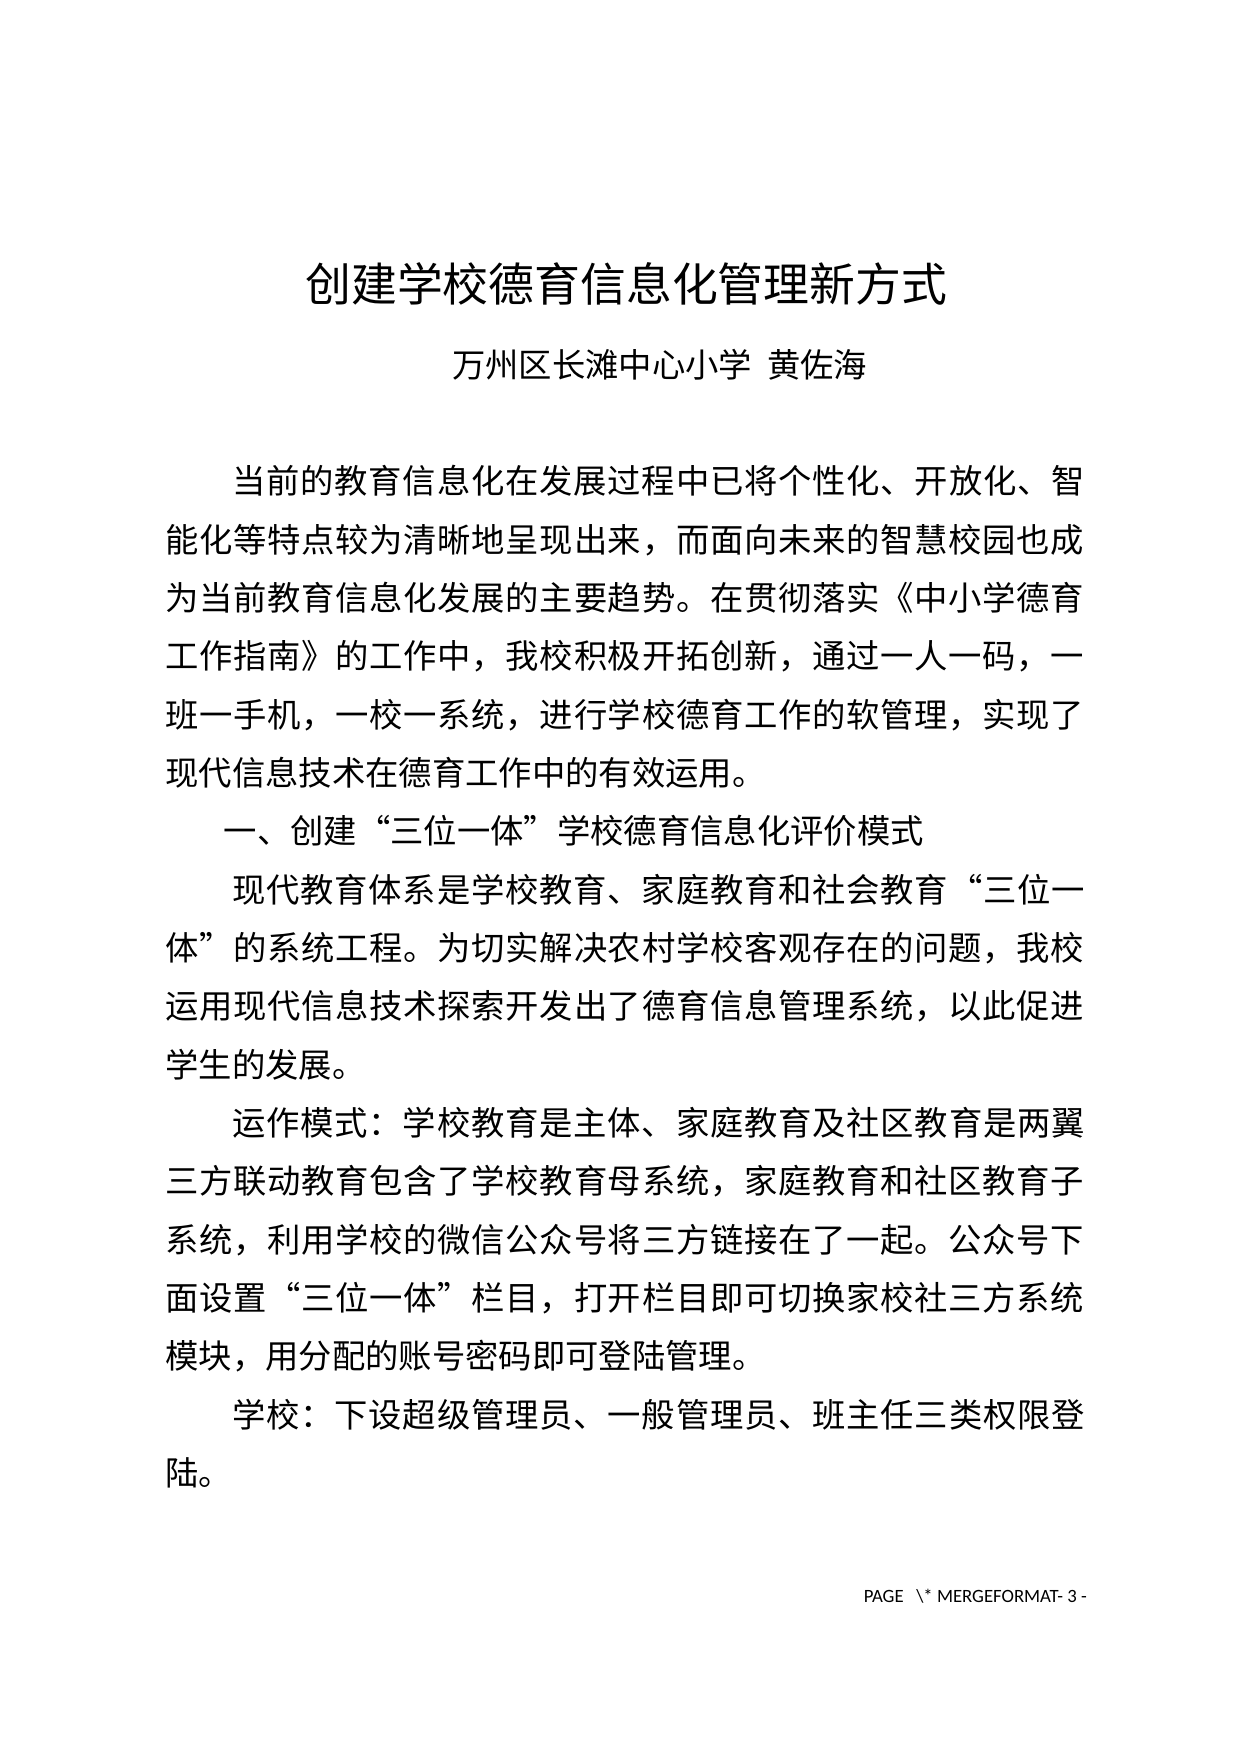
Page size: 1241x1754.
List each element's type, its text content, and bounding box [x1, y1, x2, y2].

text 学校：下设超级管理员、一般管理员、班主任三类权限登陆。 [165, 1380, 1087, 1497]
text 现代教育体系是学校教育、家庭教育和社会教育“三位一体”的系统工程。为切实解决农村学校客观存在的问题，我校运用现代信息技术探索开发出了德育信息管理系统，以此促进学生的发展。 [165, 855, 1087, 1089]
text 万州区长滩中心小学 黄佐海 [165, 330, 1087, 389]
text 运作模式：学校教育是主体、家庭教育及社区教育是两翼，三方联动教育包含了学校教育母系统，家庭教育和社区教育子系统，利用学校的微信公众号将三方链接在了一起。公众号下面设置“三位一体”栏目，打开栏目即可切换家校社三方系统模块，用分配的账号密码即可登陆管理。 [165, 1089, 1087, 1380]
text 一、创建“三位一体”学校德育信息化评价模式 [224, 797, 1087, 855]
text 当前的教育信息化在发展过程中已将个性化、开放化、智能化等特点较为清晰地呈现出来，而面向未来的智慧校园也成为当前教育信息化发展的主要趋势。在贯彻落实《中小学德育工作指南》的工作中，我校积极开拓创新，通过一人一码，一班一手机，一校一系统，进行学校德育工作的软管理，实现了现代信息技术在德育工作中的有效运用。 [165, 447, 1087, 797]
text 创建学校德育信息化管理新方式 [165, 233, 1087, 330]
